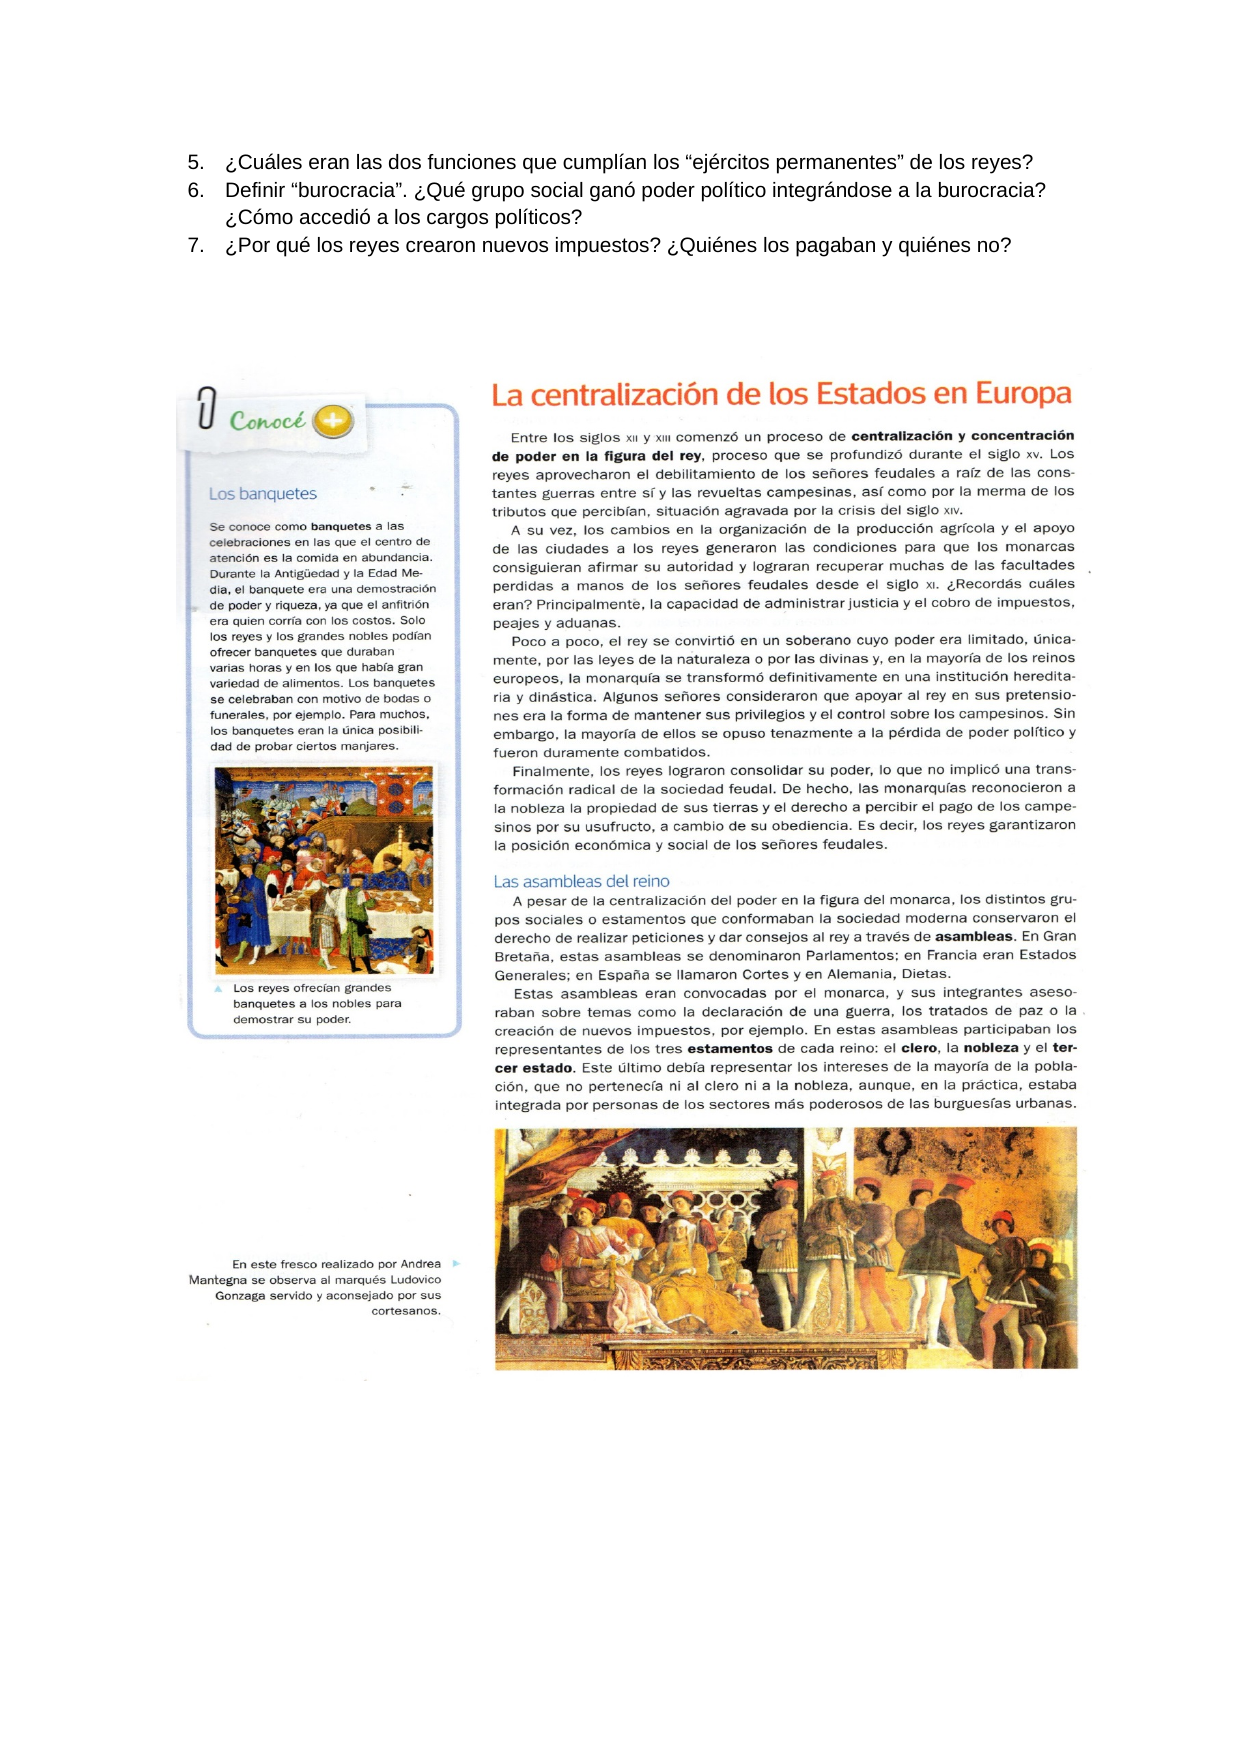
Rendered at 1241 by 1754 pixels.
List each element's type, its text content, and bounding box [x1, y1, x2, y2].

list Definir “burocracia”. ¿Qué grupo social ganó poder político integrándose a la burocracia? ¿Cómo accedió a los cargos políticos? [187, 177, 1090, 229]
list ¿Cuáles eran las dos funciones que cumplían los “ejércitos permanentes” de los reyes? [187, 150, 1090, 174]
picture [176, 356, 1092, 1381]
list ¿Por qué los reyes crearon nuevos impuestos? ¿Quiénes los pagaban y quiénes no? [187, 232, 1090, 256]
